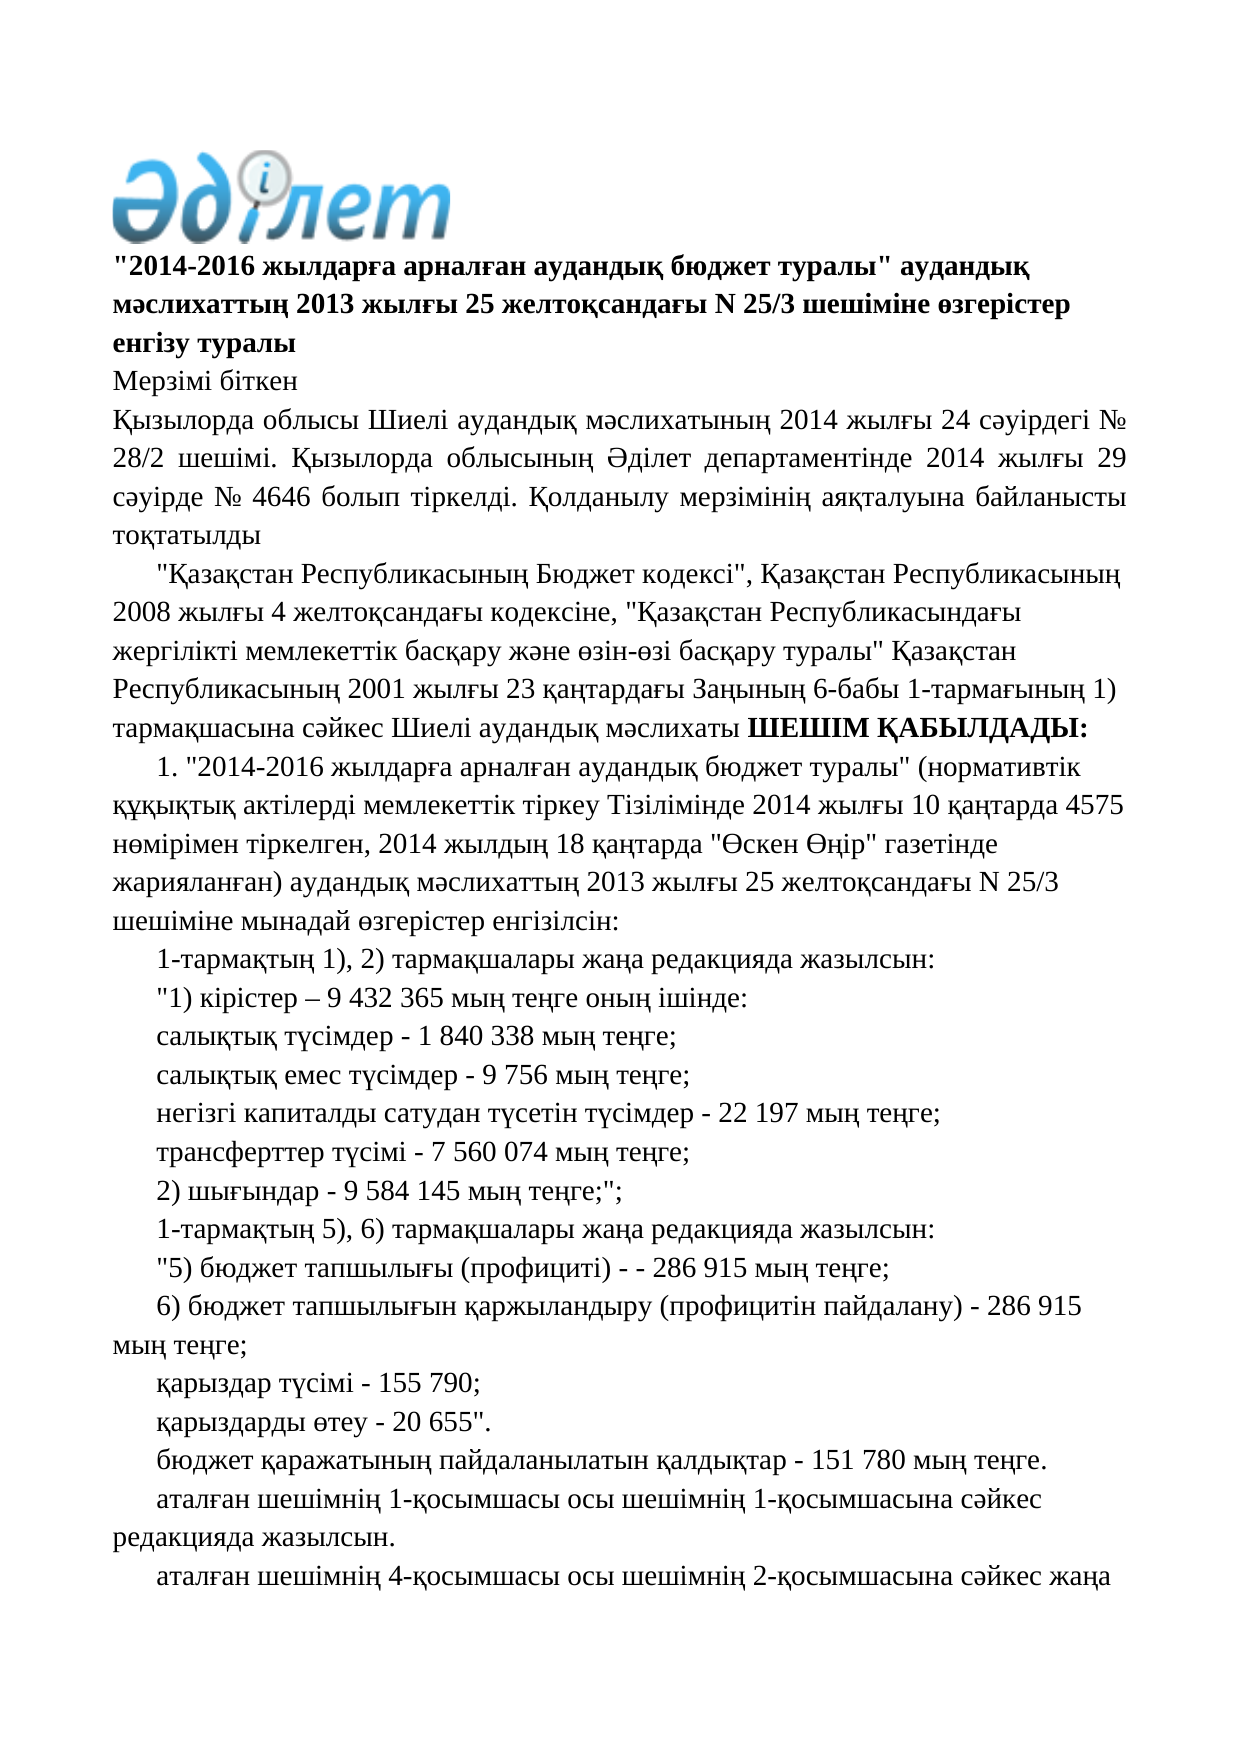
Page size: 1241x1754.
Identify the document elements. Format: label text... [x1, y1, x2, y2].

text Мерзімі біткен [112, 363, 1128, 397]
text Қызылорда облысы Шиелі аудандық мәслихатының 2014 жылғы 24 сәуірдегі № 28/2 шешімі. Қызылорда облысының Әділет департаментінде 2014 жылғы 29 сәуірде № 4646 болып тіркелді. Қолданылу мерзімінің аяқталуына байланысты тоқтатылды [112, 402, 1128, 551]
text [112, 556, 1128, 1592]
text "2014-2016 жылдарға арналған аудандық бюджет туралы" аудандық мәслихаттың 2013 жылғы 25 желтоқсандағы N 25/3 шешіміне өзгерістер енгізу туралы [112, 248, 1128, 358]
picture [112, 150, 451, 244]
